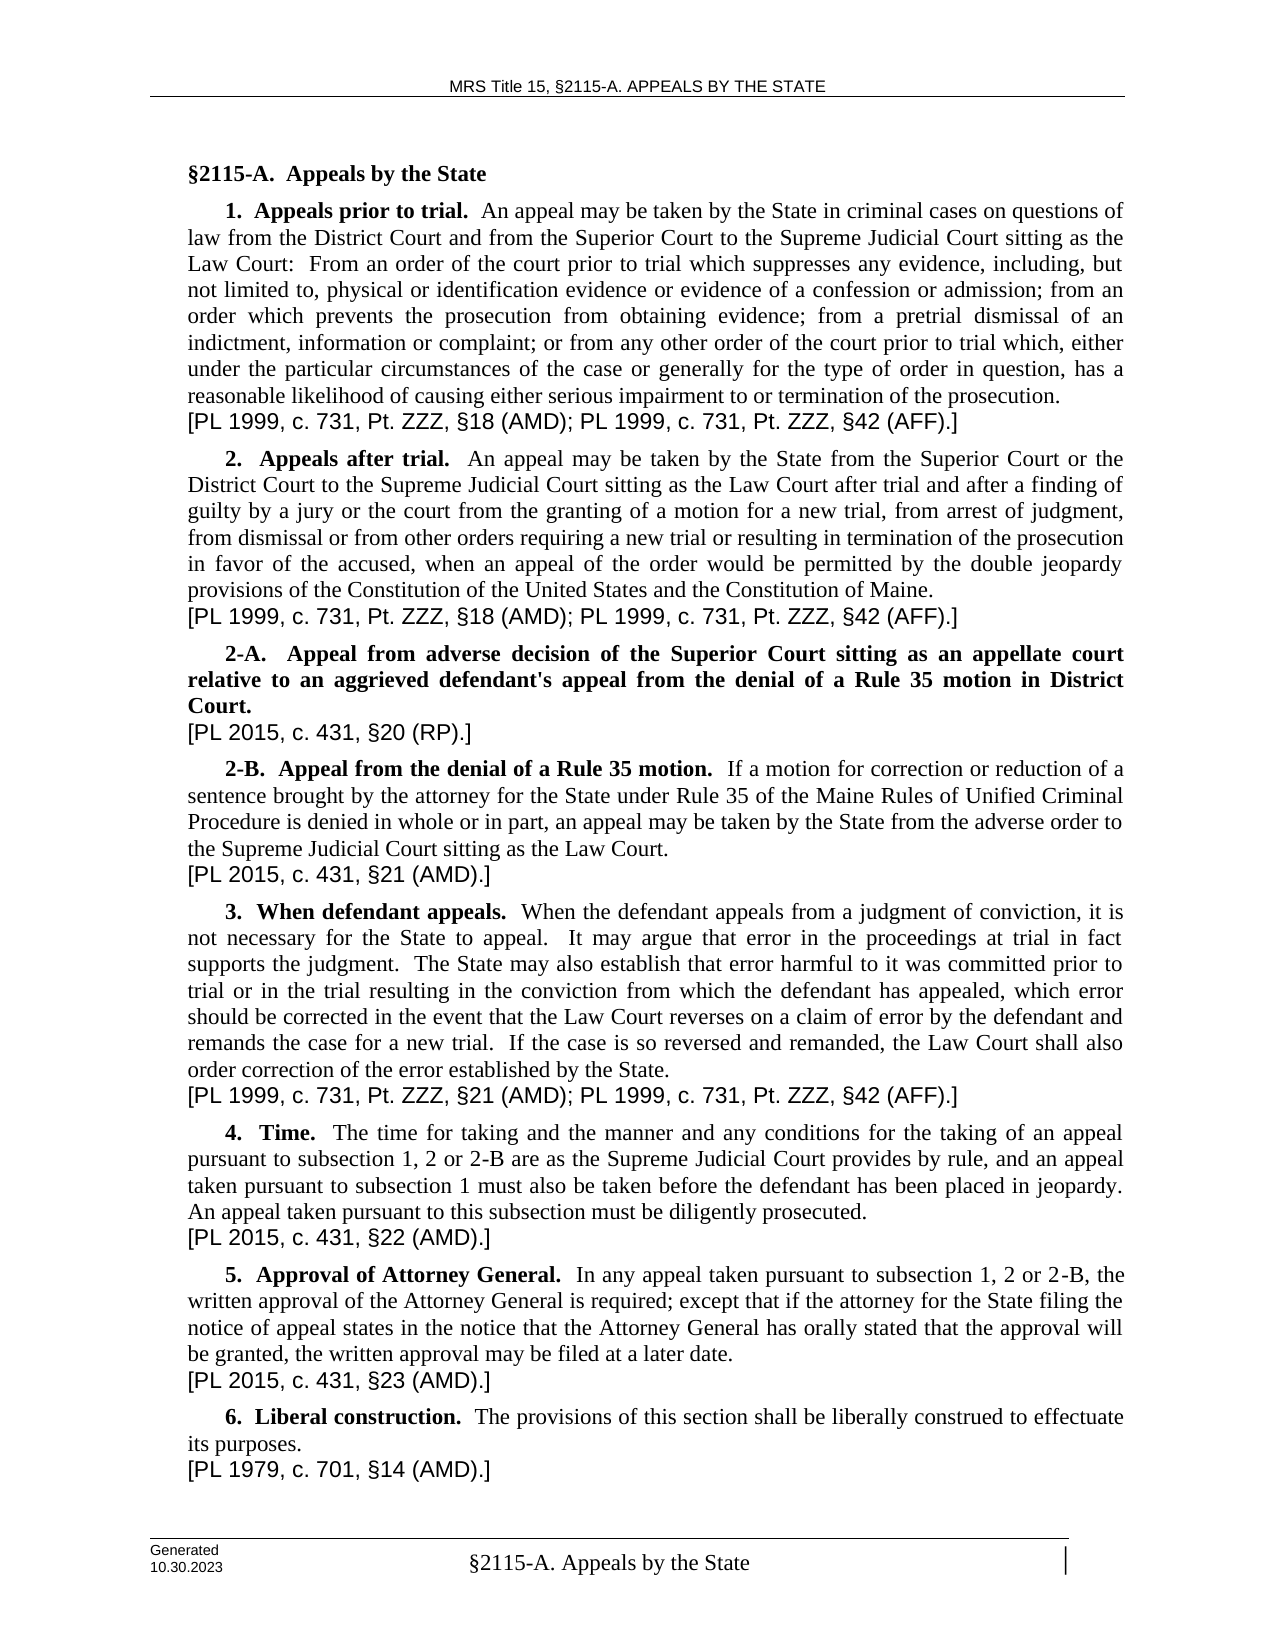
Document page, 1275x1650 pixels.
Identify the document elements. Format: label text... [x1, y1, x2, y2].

text [PL 2015, c. 431, §23 (AMD).] [187, 1367, 1125, 1393]
text 2-B. Appeal from the denial of a Rule 35 motion. If a motion for correction or reduction of a sentence brought by the attorney for the State under Rule 35 of the Maine Rules of Unified Criminal Procedure is denied in whole or in part, an appeal may be taken by the State from the adverse order to the Supreme Judicial Court sitting as the Law Court. [187, 756, 1125, 861]
text [PL 1999, c. 731, Pt. ZZZ, §21 (AMD); PL 1999, c. 731, Pt. ZZZ, §42 (AFF).] [187, 1082, 1125, 1108]
text §2115-A. Appeals by the State [187, 160, 1125, 187]
text [PL 2015, c. 431, §21 (AMD).] [187, 861, 1125, 887]
text [PL 1979, c. 701, §14 (AMD).] [187, 1456, 1125, 1482]
text 4. Time. The time for taking and the manner and any conditions for the taking of an appeal pursuant to subsection 1, 2 or 2‑B are as the Supreme Judicial Court provides by rule, and an appeal taken pursuant to subsection 1 must also be taken before the defendant has been placed in jeopardy. An appeal taken pursuant to this subsection must be diligently prosecuted. [187, 1119, 1125, 1224]
text [PL 1999, c. 731, Pt. ZZZ, §18 (AMD); PL 1999, c. 731, Pt. ZZZ, §42 (AFF).] [187, 408, 1125, 434]
text [PL 1999, c. 731, Pt. ZZZ, §18 (AMD); PL 1999, c. 731, Pt. ZZZ, §42 (AFF).] [187, 603, 1125, 629]
text 6. Liberal construction. The provisions of this section shall be liberally construed to effectuate its purposes. [187, 1403, 1125, 1456]
text 2. Appeals after trial. An appeal may be taken by the State from the Superior Court or the District Court to the Supreme Judicial Court sitting as the Law Court after trial and after a finding of guilty by a jury or the court from the granting of a motion for a new trial, from arrest of judgment, from dismissal or from other orders requiring a new trial or resulting in termination of the prosecution in favor of the accused, when an appeal of the order would be permitted by the double jeopardy provisions of the Constitution of the United States and the Constitution of Maine. [187, 445, 1125, 603]
text 3. When defendant appeals. When the defendant appeals from a judgment of conviction, it is not necessary for the State to appeal. It may argue that error in the proceedings at trial in fact supports the judgment. The State may also establish that error harmful to it was committed prior to trial or in the trial resulting in the conviction from which the defendant has appealed, which error should be corrected in the event that the Law Court reverses on a claim of error by the defendant and remands the case for a new trial. If the case is so reversed and remanded, the Law Court shall also order correction of the error established by the State. [187, 898, 1125, 1082]
text [PL 2015, c. 431, §20 (RP).] [187, 719, 1125, 745]
text [PL 2015, c. 431, §22 (AMD).] [187, 1224, 1125, 1251]
text 1. Appeals prior to trial. An appeal may be taken by the State in criminal cases on questions of law from the District Court and from the Superior Court to the Supreme Judicial Court sitting as the Law Court: From an order of the court prior to trial which suppresses any evidence, including, but not limited to, physical or identification evidence or evidence of a confession or admission; from an order which prevents the prosecution from obtaining evidence; from a pretrial dismissal of an indictment, information or complaint; or from any other order of the court prior to trial which, either under the particular circumstances of the case or generally for the type of order in question, has a reasonable likelihood of causing either serious impairment to or termination of the prosecution. [187, 197, 1125, 408]
text 2-A. Appeal from adverse decision of the Superior Court sitting as an appellate court relative to an aggrieved defendant's appeal from the denial of a Rule 35 motion in District Court. [187, 640, 1125, 719]
text 5. Approval of Attorney General. In any appeal taken pursuant to subsection 1, 2 or 2‑B, the written approval of the Attorney General is required; except that if the attorney for the State filing the notice of appeal states in the notice that the Attorney General has orally stated that the approval will be granted, the written approval may be filed at a later date. [187, 1261, 1125, 1367]
